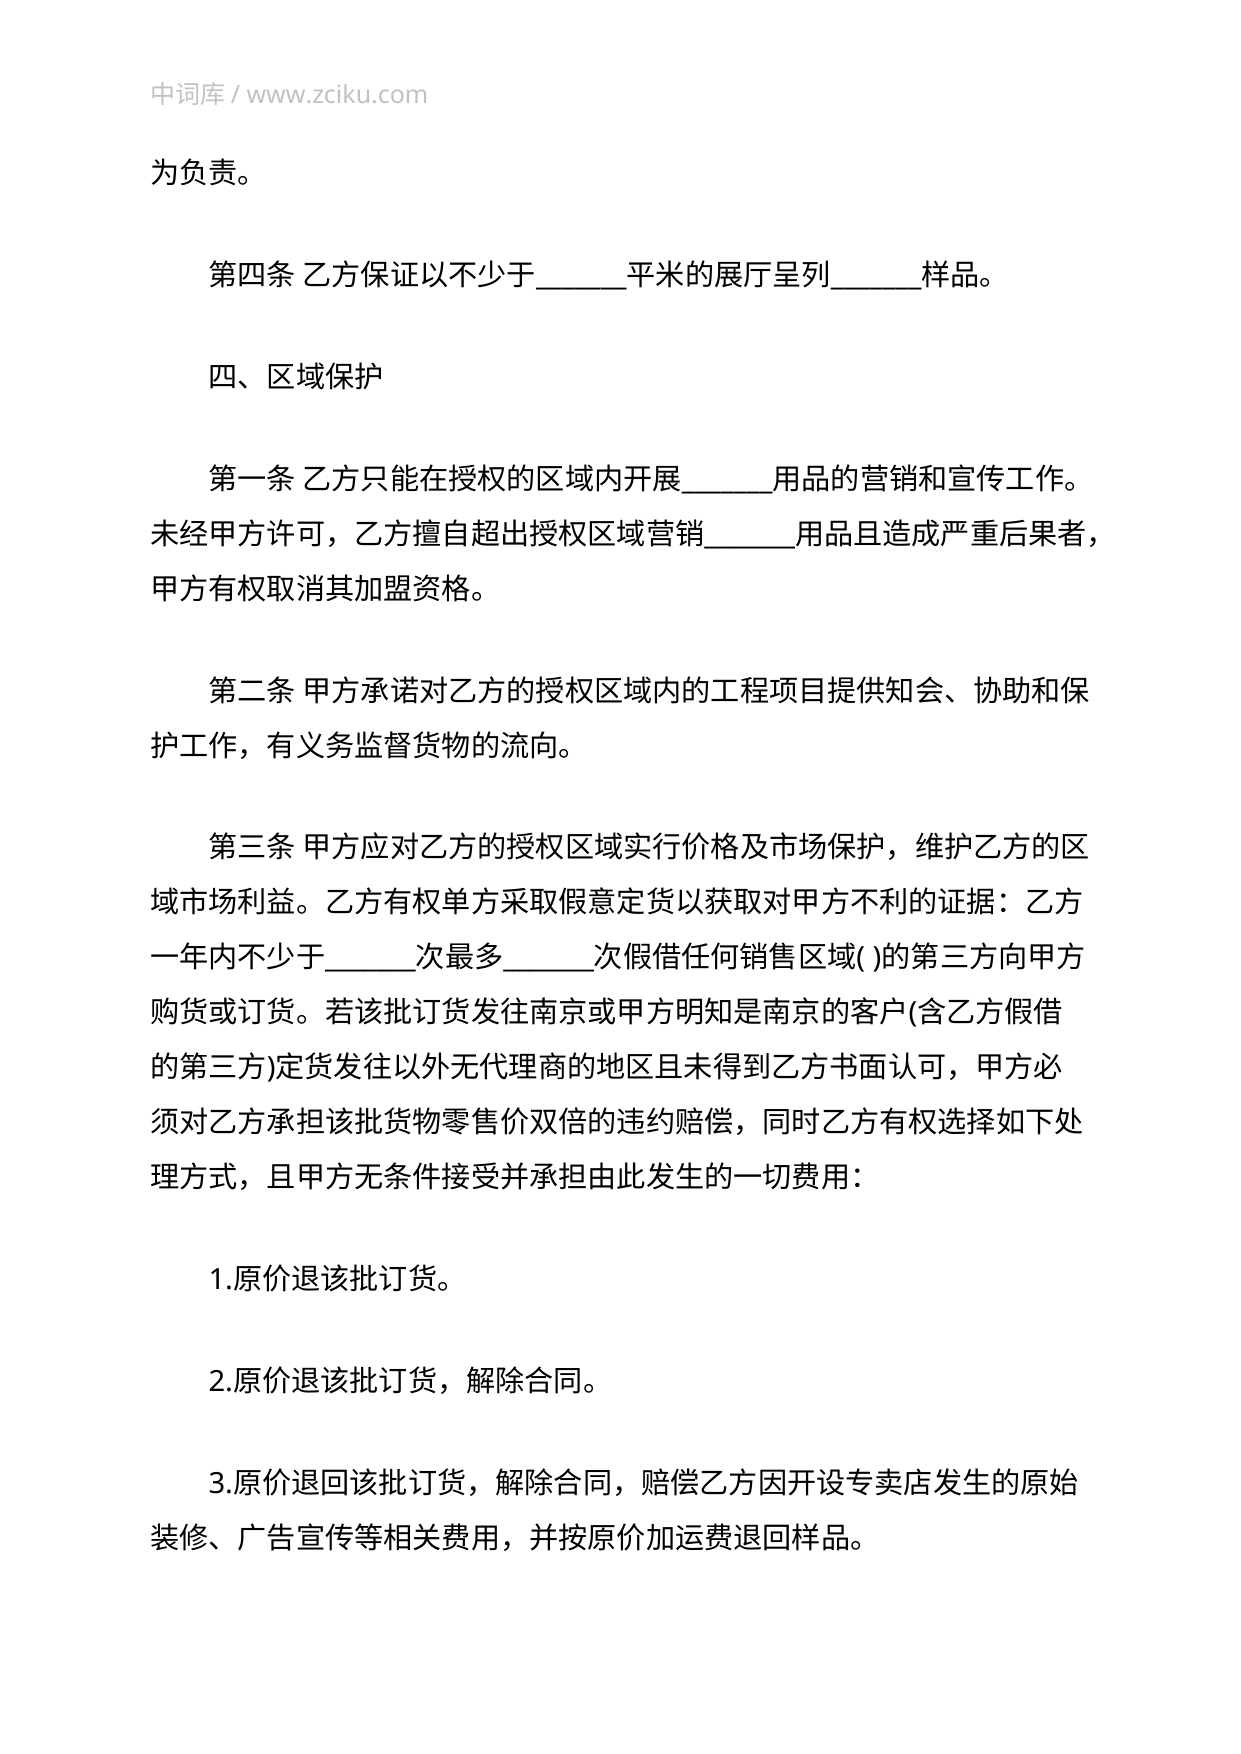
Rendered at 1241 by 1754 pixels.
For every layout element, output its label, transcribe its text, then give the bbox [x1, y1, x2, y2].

text 2.原价退该批订货，解除合同。 [150, 1357, 1090, 1400]
text 第一条 乙方只能在授权的区域内开展_______用品的营销和宣传工作。未经甲方许可，乙方擅自超出授权区域营销_______用品且造成严重后果者，甲方有权取消其加盟资格。 [150, 456, 1090, 608]
text 第三条 甲方应对乙方的授权区域实行价格及市场保护，维护乙方的区域市场利益。乙方有权单方采取假意定货以获取对甲方不利的证据：乙方一年内不少于_______次最多_______次假借任何销售区域( )的第三方向甲方购货或订货。若该批订货发往南京或甲方明知是南京的客户(含乙方假借的第三方)定货发往以外无代理商的地区且未得到乙方书面认可，甲方必须对乙方承担该批货物零售价双倍的违约赔偿，同时乙方有权选择如下处理方式，且甲方无条件接受并承担由此发生的一切费用： [150, 824, 1090, 1196]
text 四、区域保护 [150, 354, 1090, 396]
text 1.原价退该批订货。 [150, 1255, 1090, 1298]
text 第四条 乙方保证以不少于_______平米的展厅呈列_______样品。 [150, 252, 1090, 294]
text 3.原价退回该批订货，解除合同，赔偿乙方因开设专卖店发生的原始装修、广告宣传等相关费用，并按原价加运费退回样品。 [150, 1459, 1090, 1557]
text 第二条 甲方承诺对乙方的授权区域内的工程项目提供知会、协助和保护工作，有义务监督货物的流向。 [150, 667, 1090, 764]
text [150, 150, 1090, 192]
